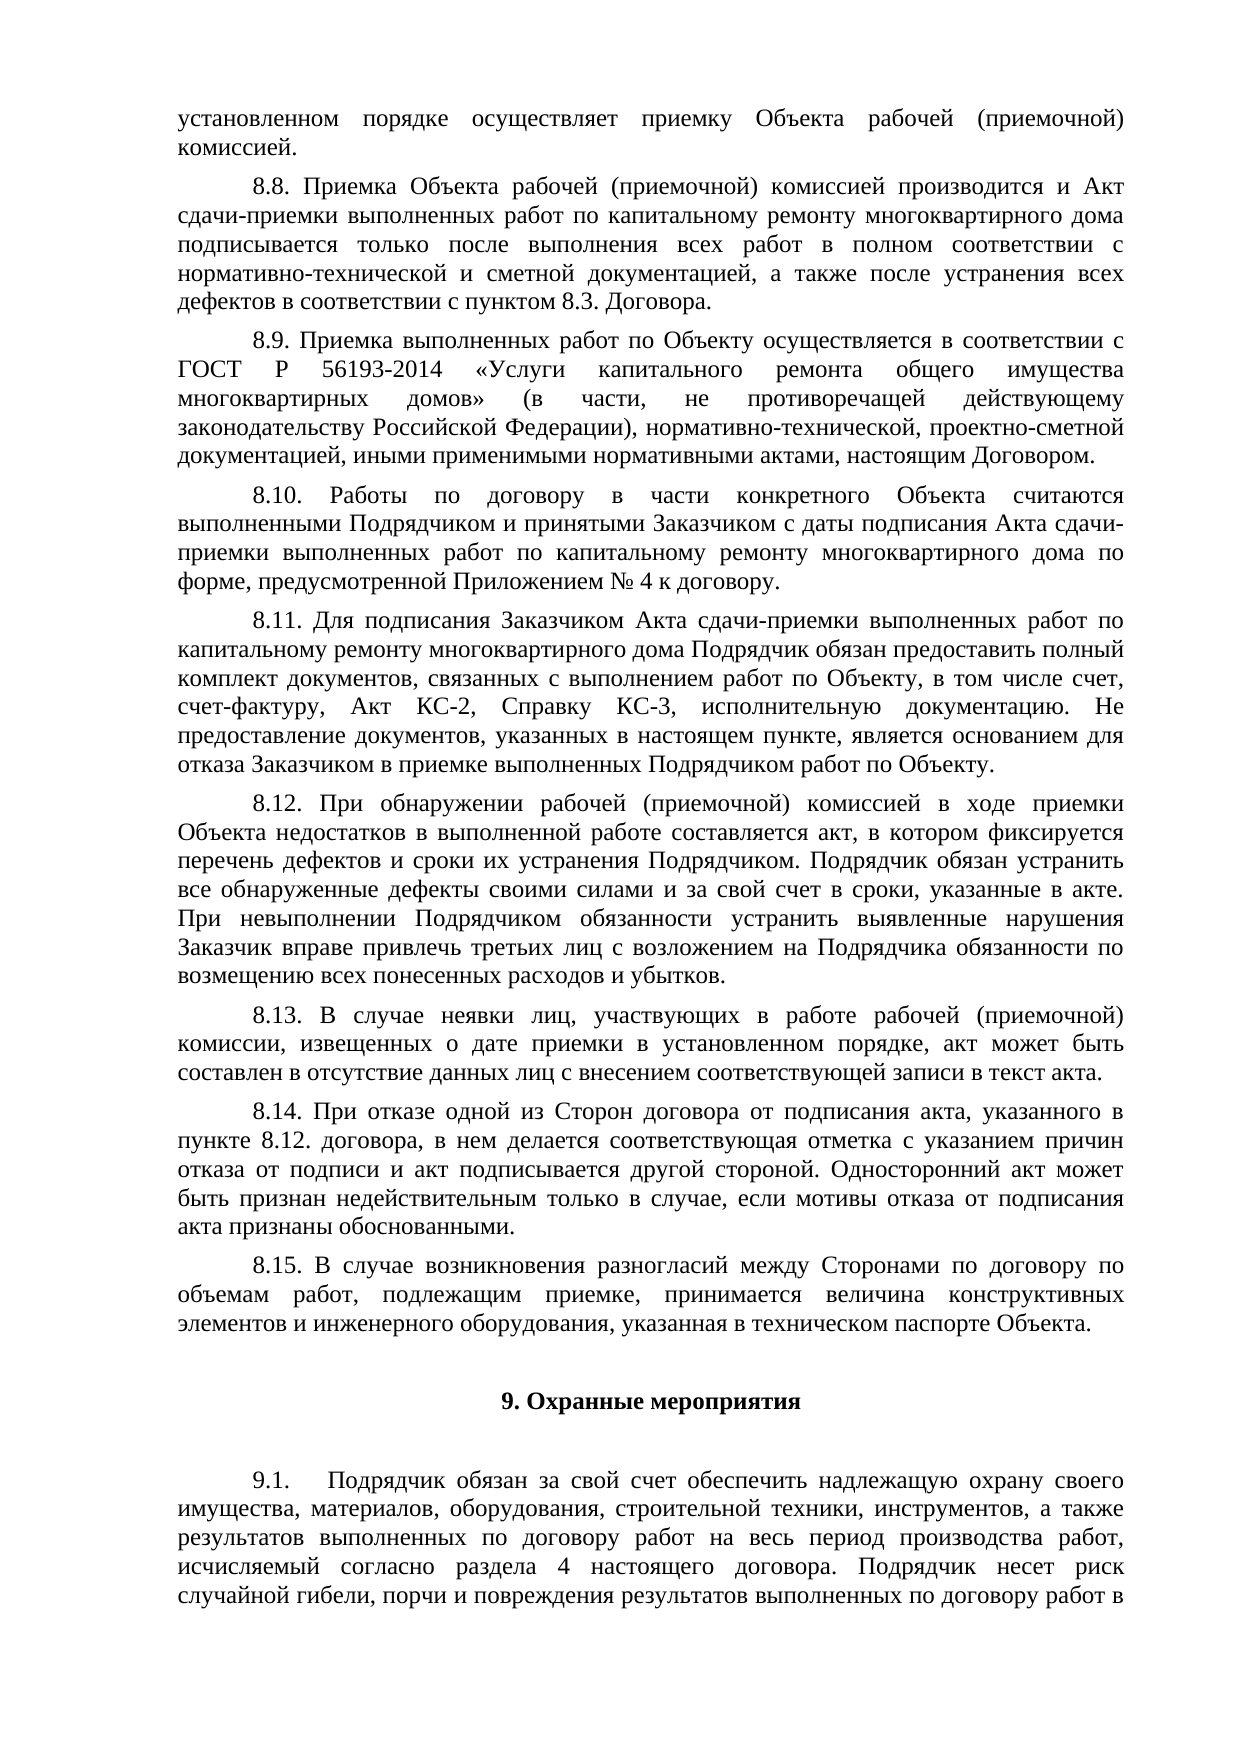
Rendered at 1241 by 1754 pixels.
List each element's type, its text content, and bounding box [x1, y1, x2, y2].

text 8.13. В случае неявки лиц, участвующих в работе рабочей (приемочной) комиссии, извещенных о дате приемки в установленном порядке, акт может быть составлен в отсутствие данных лиц с внесением соответствующей записи в текст акта. [177, 1000, 1125, 1086]
text 8.15. В случае возникновения разногласий между Сторонами по договору по объемам работ, подлежащим приемке, принимается величина конструктивных элементов и инженерного оборудования, указанная в техническом паспорте Объекта. [177, 1251, 1125, 1337]
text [177, 103, 1125, 161]
text 9. Охранные мероприятия [177, 1386, 1125, 1415]
text 8.8. Приемка Объекта рабочей (приемочной) комиссией производится и Акт сдачи-приемки выполненных работ по капитальному ремонту многоквартирного дома подписывается только после выполнения всех работ в полном соответствии с нормативно-технической и сметной документацией, а также после устранения всех дефектов в соответствии с пунктом 8.3. Договора. [177, 171, 1125, 315]
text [177, 1465, 1125, 1608]
text 8.10. Работы по договору в части конкретного Объекта считаются выполненными Подрядчиком и принятыми Заказчиком с даты подписания Акта сдачи-приемки выполненных работ по капитальному ремонту многоквартирного дома по форме, предусмотренной Приложением № 4 к договору. [177, 480, 1125, 595]
text 8.9. Приемка выполненных работ по Объекту осуществляется в соответствии с ГОСТ Р 56193-2014 «Услуги капитального ремонта общего имущества многоквартирных домов» (в части, не противоречащей действующему законодательству Российской Федерации), нормативно-технической, проектно-сметной документацией, иными применимыми нормативными актами, настоящим Договором. [177, 326, 1125, 469]
text 8.14. При отказе одной из Сторон договора от подписания акта, указанного в пункте 8.12. договора, в нем делается соответствующая отметка с указанием причин отказа от подписи и акт подписывается другой стороной. Односторонний акт может быть признан недействительным только в случае, если мотивы отказа от подписания акта признаны обоснованными. [177, 1096, 1125, 1240]
text 8.12. При обнаружении рабочей (приемочной) комиссией в ходе приемки Объекта недостатков в выполненной работе составляется акт, в котором фиксируется перечень дефектов и сроки их устранения Подрядчиком. Подрядчик обязан устранить все обнаруженные дефекты своими силами и за свой счет в сроки, указанные в акте. При невыполнении Подрядчиком обязанности устранить выявленные нарушения Заказчик вправе привлечь третьих лиц с возложением на Подрядчика обязанности по возмещению всех понесенных расходов и убытков. [177, 788, 1125, 989]
text 8.11. Для подписания Заказчиком Акта сдачи-приемки выполненных работ по капитальному ремонту многоквартирного дома Подрядчик обязан предоставить полный комплект документов, связанных с выполнением работ по Объекту, в том числе счет, счет-фактуру, Акт КС-2, Справку КС-3, исполнительную документацию. Не предоставление документов, указанных в настоящем пункте, является основанием для отказа Заказчиком в приемке выполненных Подрядчиком работ по Объекту. [177, 605, 1125, 778]
